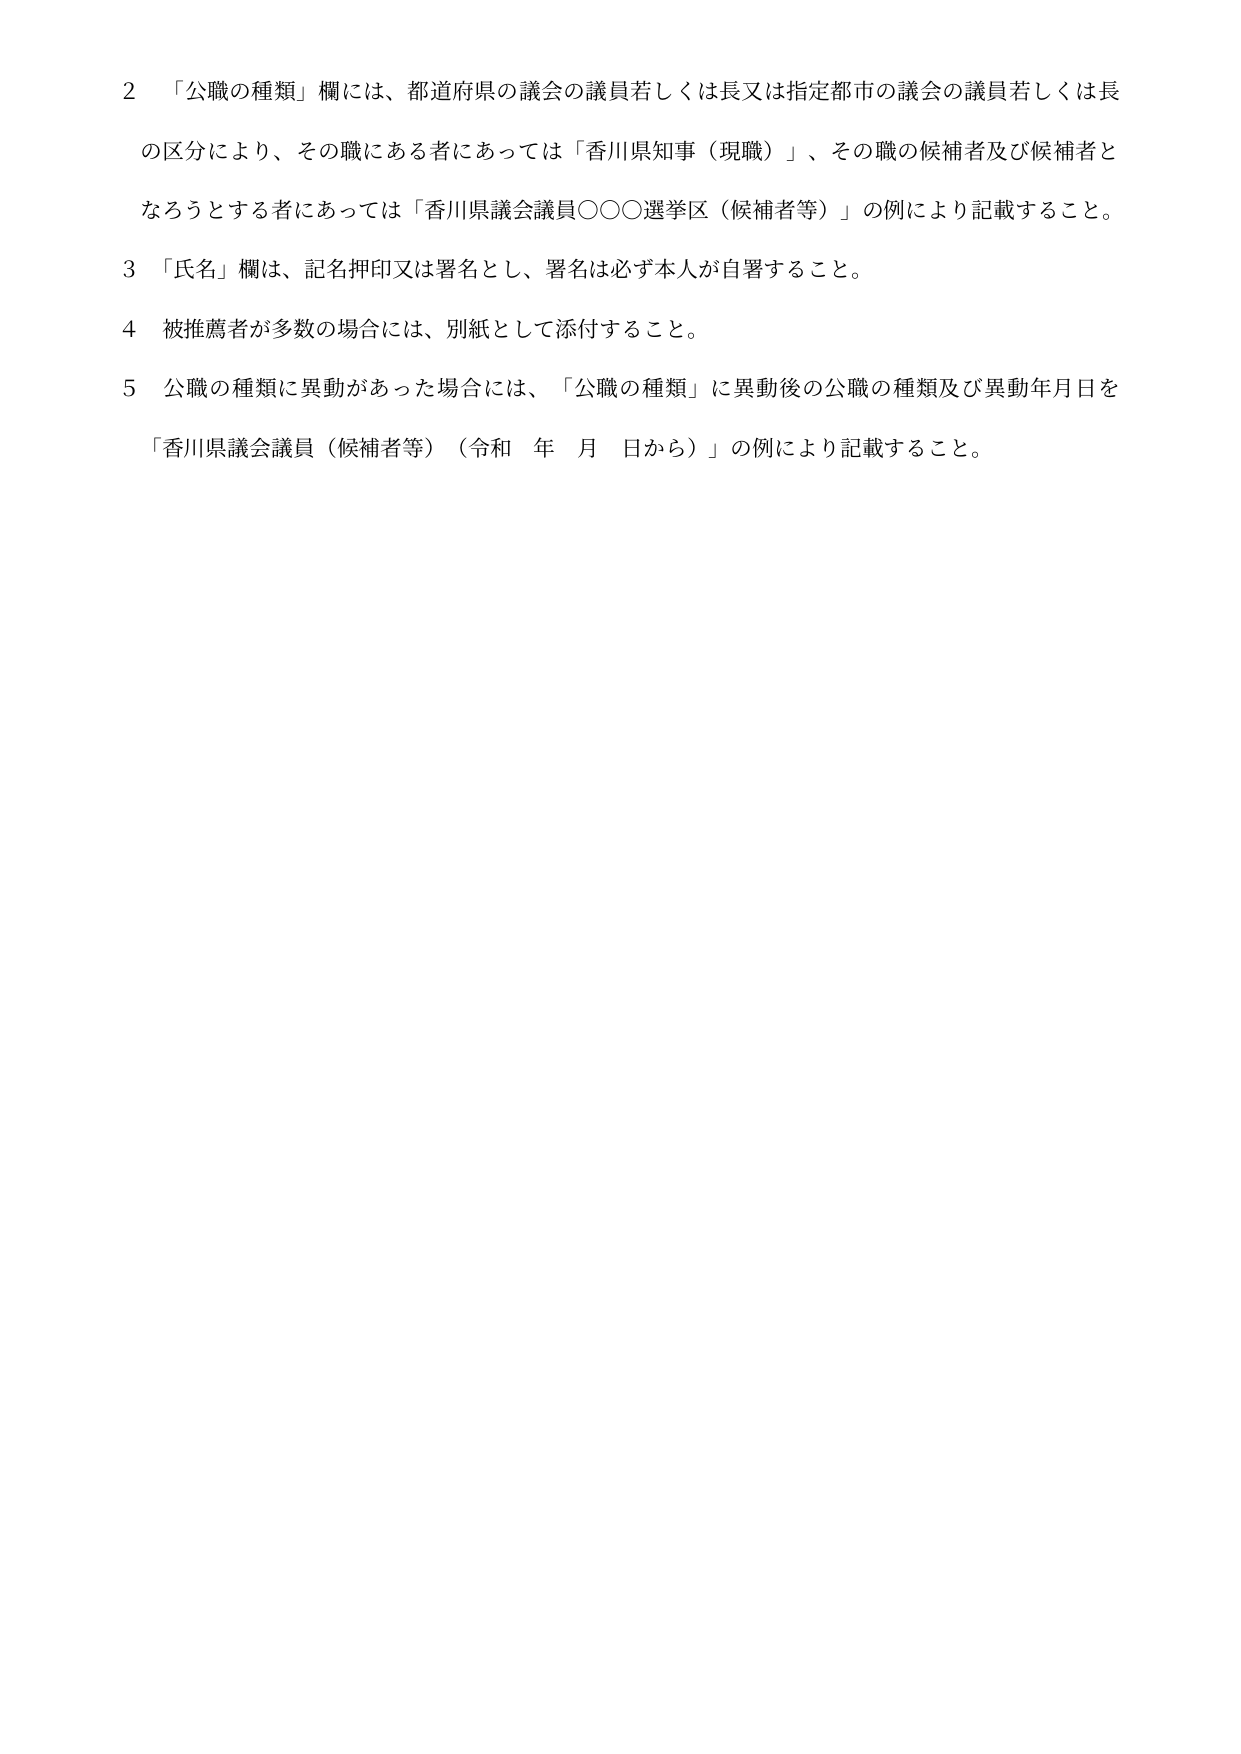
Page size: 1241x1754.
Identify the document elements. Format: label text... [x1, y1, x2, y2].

text ３ 「氏名」欄は、記名押印又は署名とし、署名は必ず本人が自署すること。 [118, 239, 1122, 298]
text ４ 被推薦者が多数の場合には、別紙として添付すること。 [118, 298, 1122, 357]
text ５ 公職の種類に異動があった場合には、「公職の種類」に異動後の公職の種類及び異動年月日を「香川県議会議員（候補者等）（令和 年 月 日から）」の例により記載すること。 [118, 357, 1122, 476]
text ２ 「公職の種類」欄には、都道府県の議会の議員若しくは長又は指定都市の議会の議員若しくは長の区分により、その職にある者にあっては「香川県知事（現職）」、その職の候補者及び候補者となろうとする者にあっては「香川県議会議員○○○選挙区（候補者等）」の例により記載すること。 [118, 61, 1122, 239]
